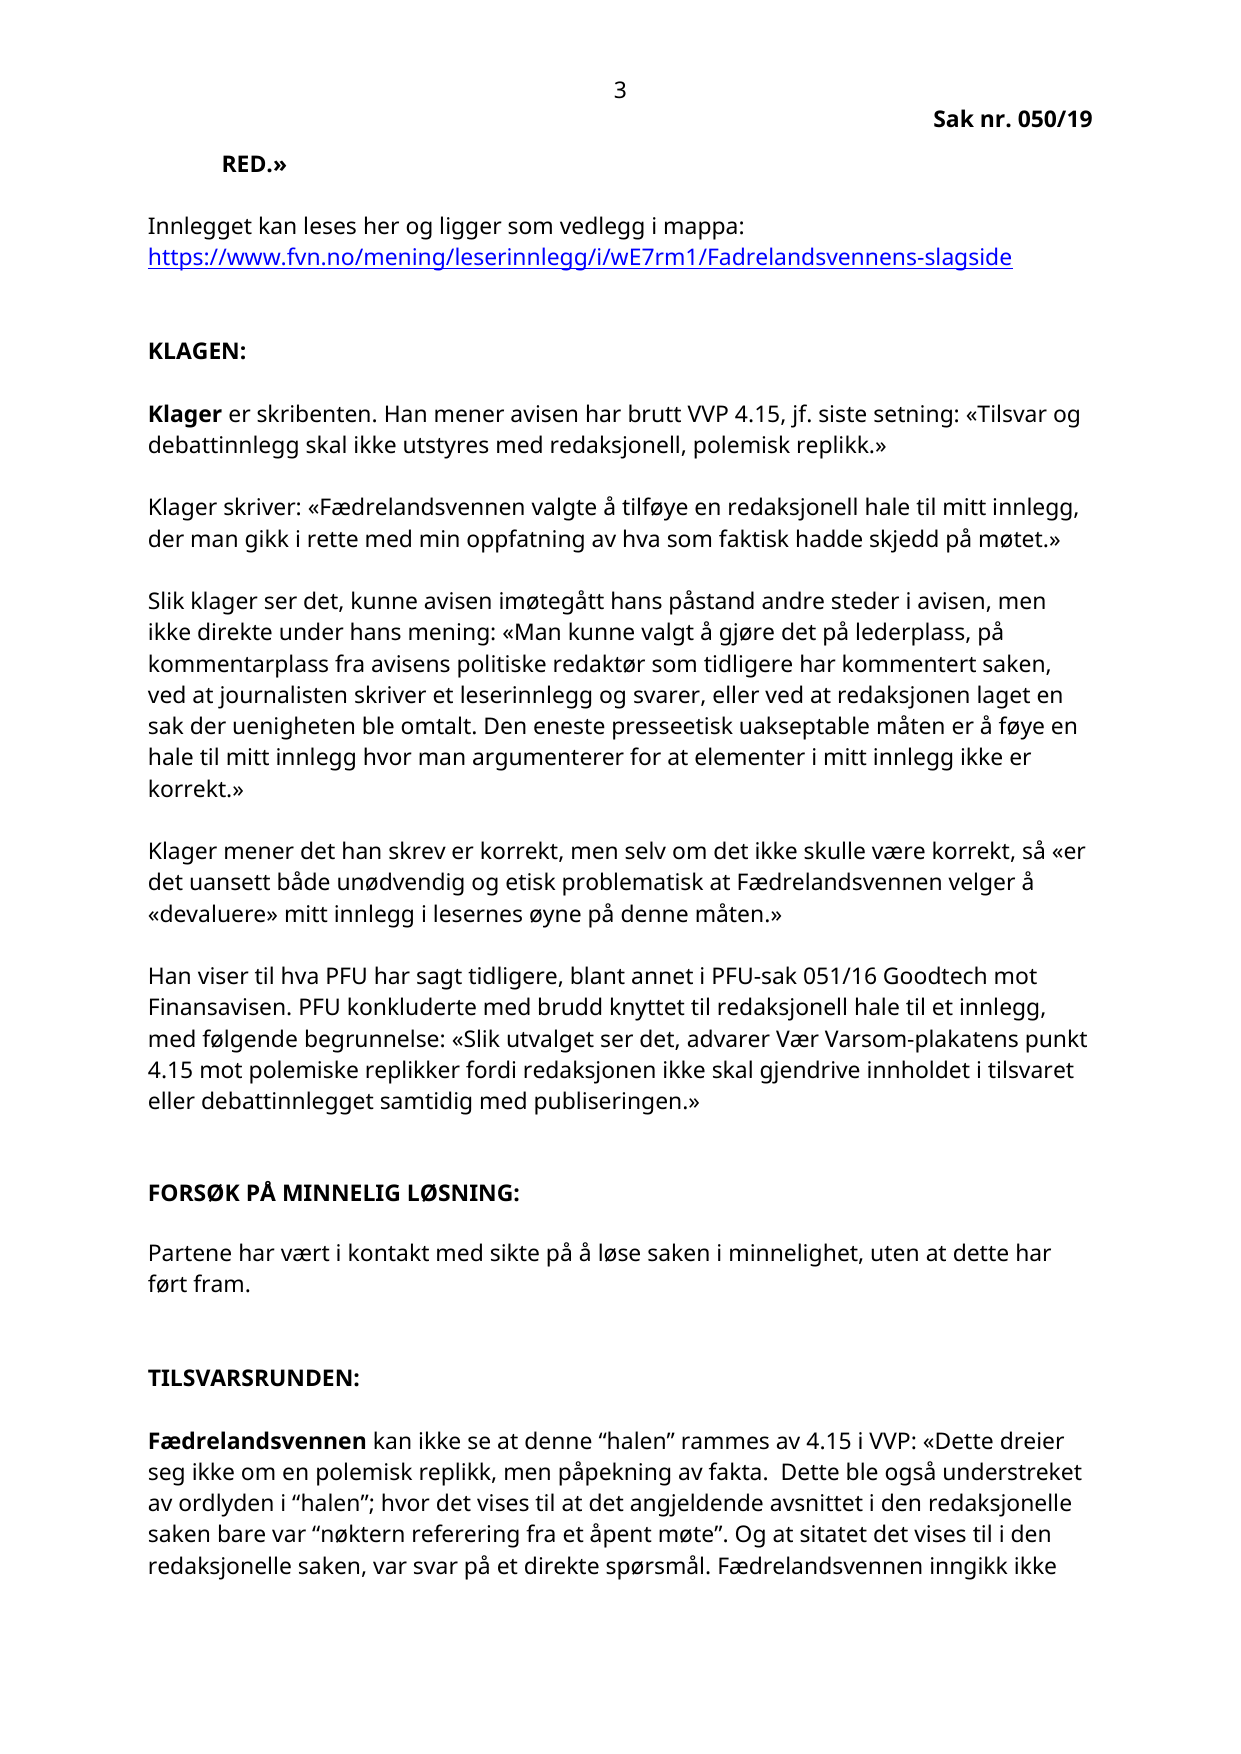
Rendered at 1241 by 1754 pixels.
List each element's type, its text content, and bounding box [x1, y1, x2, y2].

text Klager skriver: «Fædrelandsvennen valgte å tilføye en redaksjonell hale til mitt innlegg, der man gikk i rette med min oppfatning av hva som faktisk hadde skjedd på møtet.» [148, 491, 1093, 554]
text Innlegget kan leses her og ligger som vedlegg i mappa: https://www.fvn.no/mening/leserinnlegg/i/wE7rm1/Fadrelandsvennens-slagside [148, 210, 1093, 273]
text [221, 148, 1093, 179]
text Klager er skribenten. Han mener avisen har brutt VVP 4.15, jf. siste setning: «Tilsvar og debattinnlegg skal ikke utstyres med redaksjonell, polemisk replikk.» [148, 398, 1093, 460]
text Slik klager ser det, kunne avisen imøtegått hans påstand andre steder i avisen, men ikke direkte under hans mening: «Man kunne valgt å gjøre det på lederplass, på kommentarplass fra avisens politiske redaktør som tidligere har kommentert saken, ved at journalisten skriver et leserinnlegg og svarer, eller ved at redaksjonen laget en sak der uenigheten ble omtalt. Den eneste presseetisk uakseptable måten er å føye en hale til mitt innlegg hvor man argumenterer for at elementer i mitt innlegg ikke er korrekt.» [148, 585, 1093, 804]
text Han viser til hva PFU har sagt tidligere, blant annet i PFU-sak 051/16 Goodtech mot Finansavisen. PFU konkluderte med brudd knyttet til redaksjonell hale til et innlegg, med følgende begrunnelse: «Slik utvalget ser det, advarer Vær Varsom-plakatens punkt 4.15 mot polemiske replikker fordi redaksjonen ikke skal gjendrive innholdet i tilsvaret eller debattinnlegget samtidig med publiseringen.» [148, 960, 1093, 1116]
text TILSVARSRUNDEN: [148, 1362, 1093, 1393]
text Partene har vært i kontakt med sikte på å løse saken i minnelighet, uten at dette har ført fram. [148, 1237, 1093, 1300]
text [148, 1425, 1093, 1581]
text KLAGEN: [148, 335, 1093, 366]
text FORSØK PÅ MINNELIG LØSNING: [148, 1177, 1093, 1208]
text Klager mener det han skrev er korrekt, men selv om det ikke skulle være korrekt, så «er det uansett både unødvendig og etisk problematisk at Fædrelandsvennen velger å «devaluere» mitt innlegg i lesernes øyne på denne måten.» [148, 835, 1093, 929]
